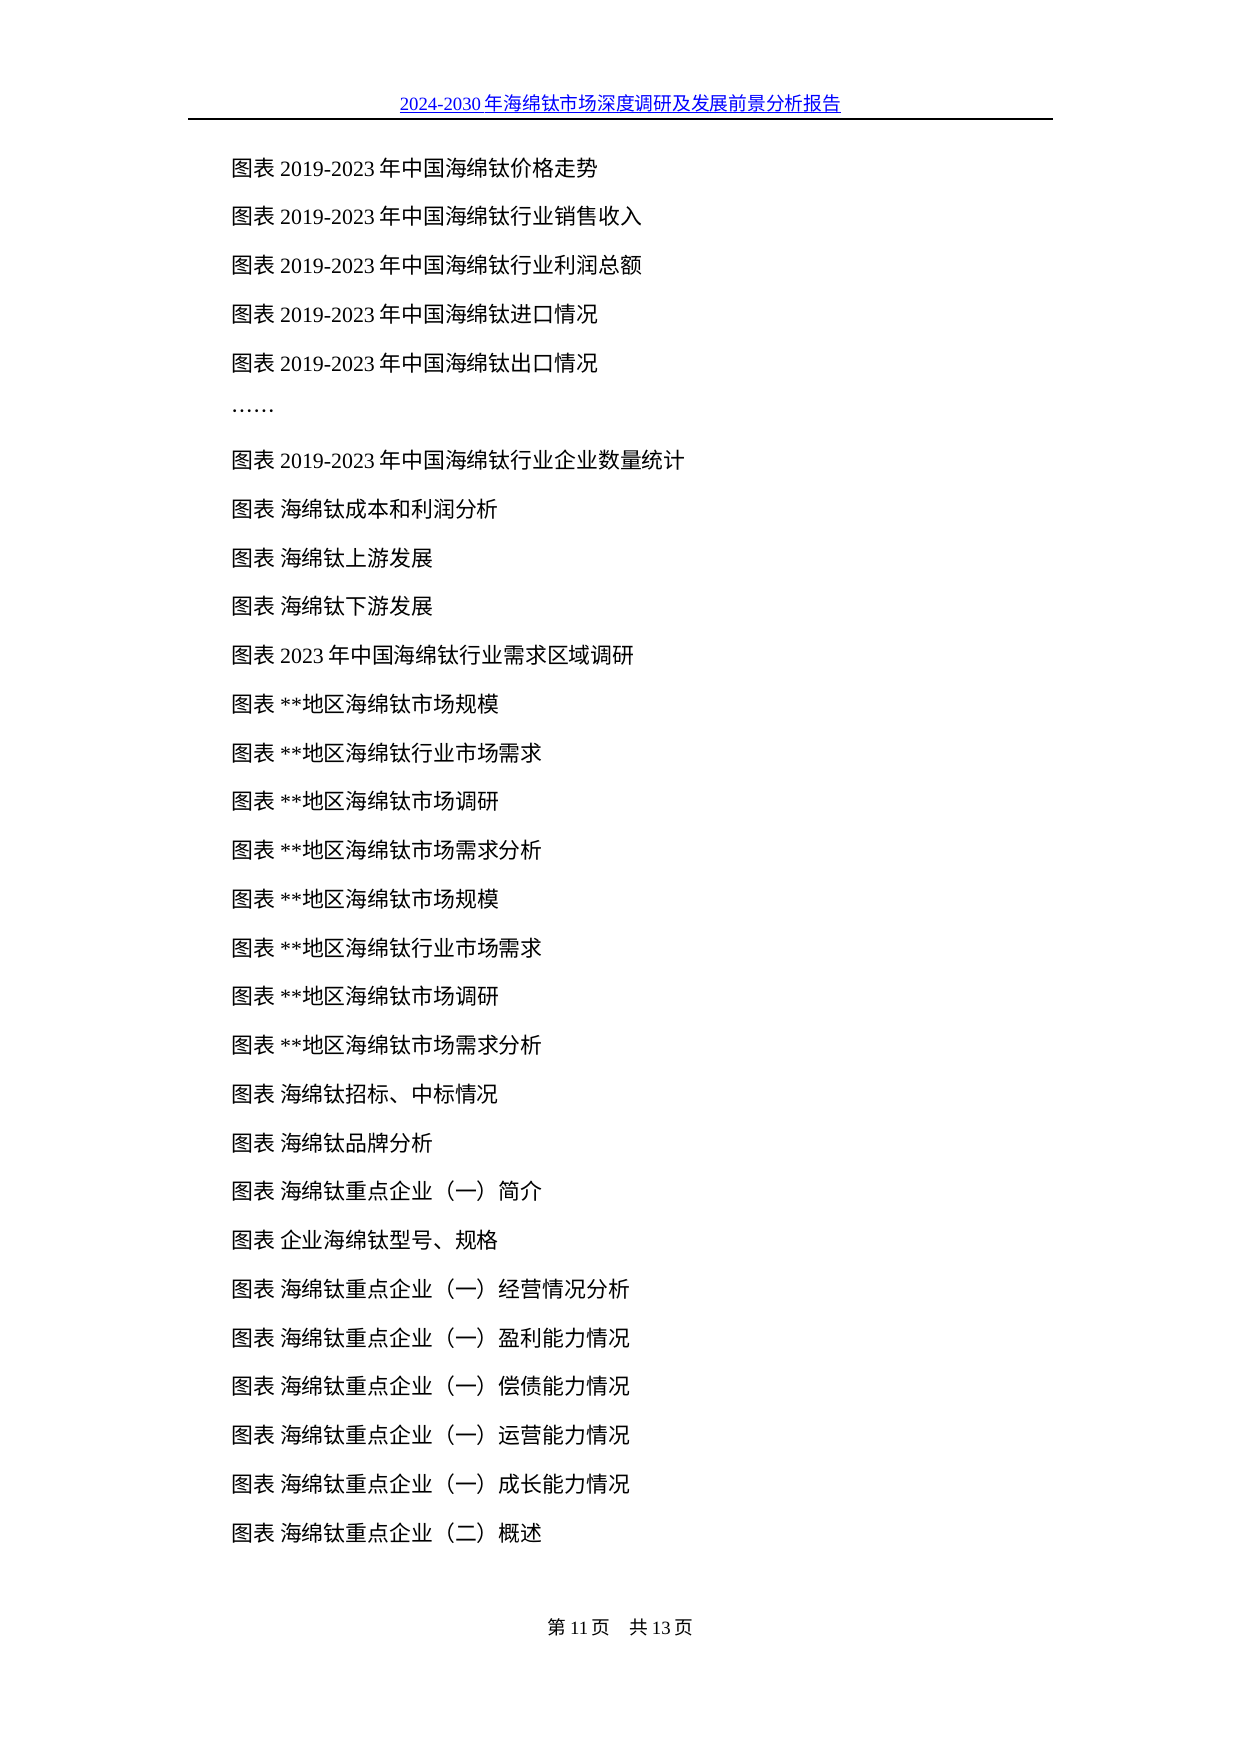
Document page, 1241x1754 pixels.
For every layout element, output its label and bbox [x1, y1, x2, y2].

text [187, 150, 1053, 1548]
